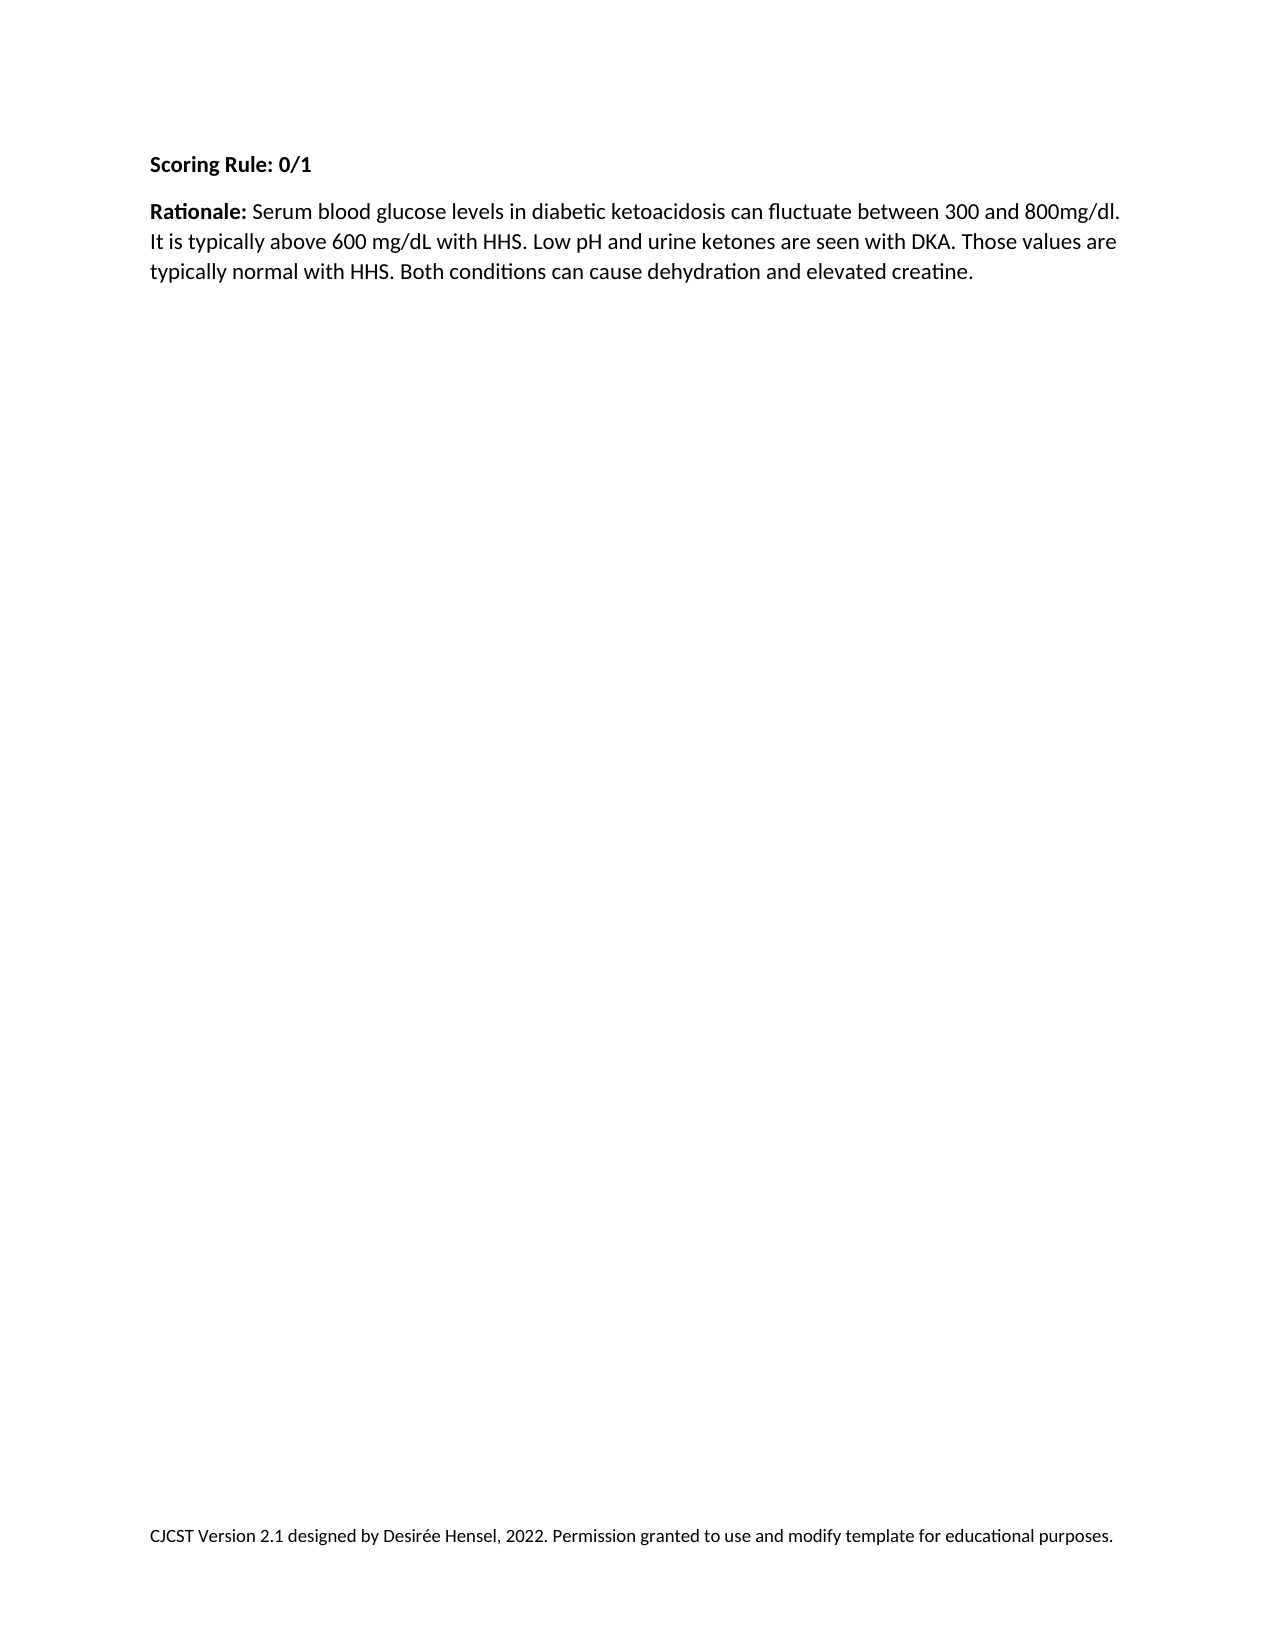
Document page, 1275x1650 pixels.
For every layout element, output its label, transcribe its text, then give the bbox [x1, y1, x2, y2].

text Scoring Rule: 0/1 [150, 150, 1125, 178]
text Rationale: Serum blood glucose levels in diabetic ketoacidosis can fluctuate between 300 and 800mg/dl. It is typically above 600 mg/dL with HHS. Low pH and urine ketones are seen with DKA. Those values are typically normal with HHS. Both conditions can cause dehydration and elevated creatine. [150, 197, 1125, 285]
